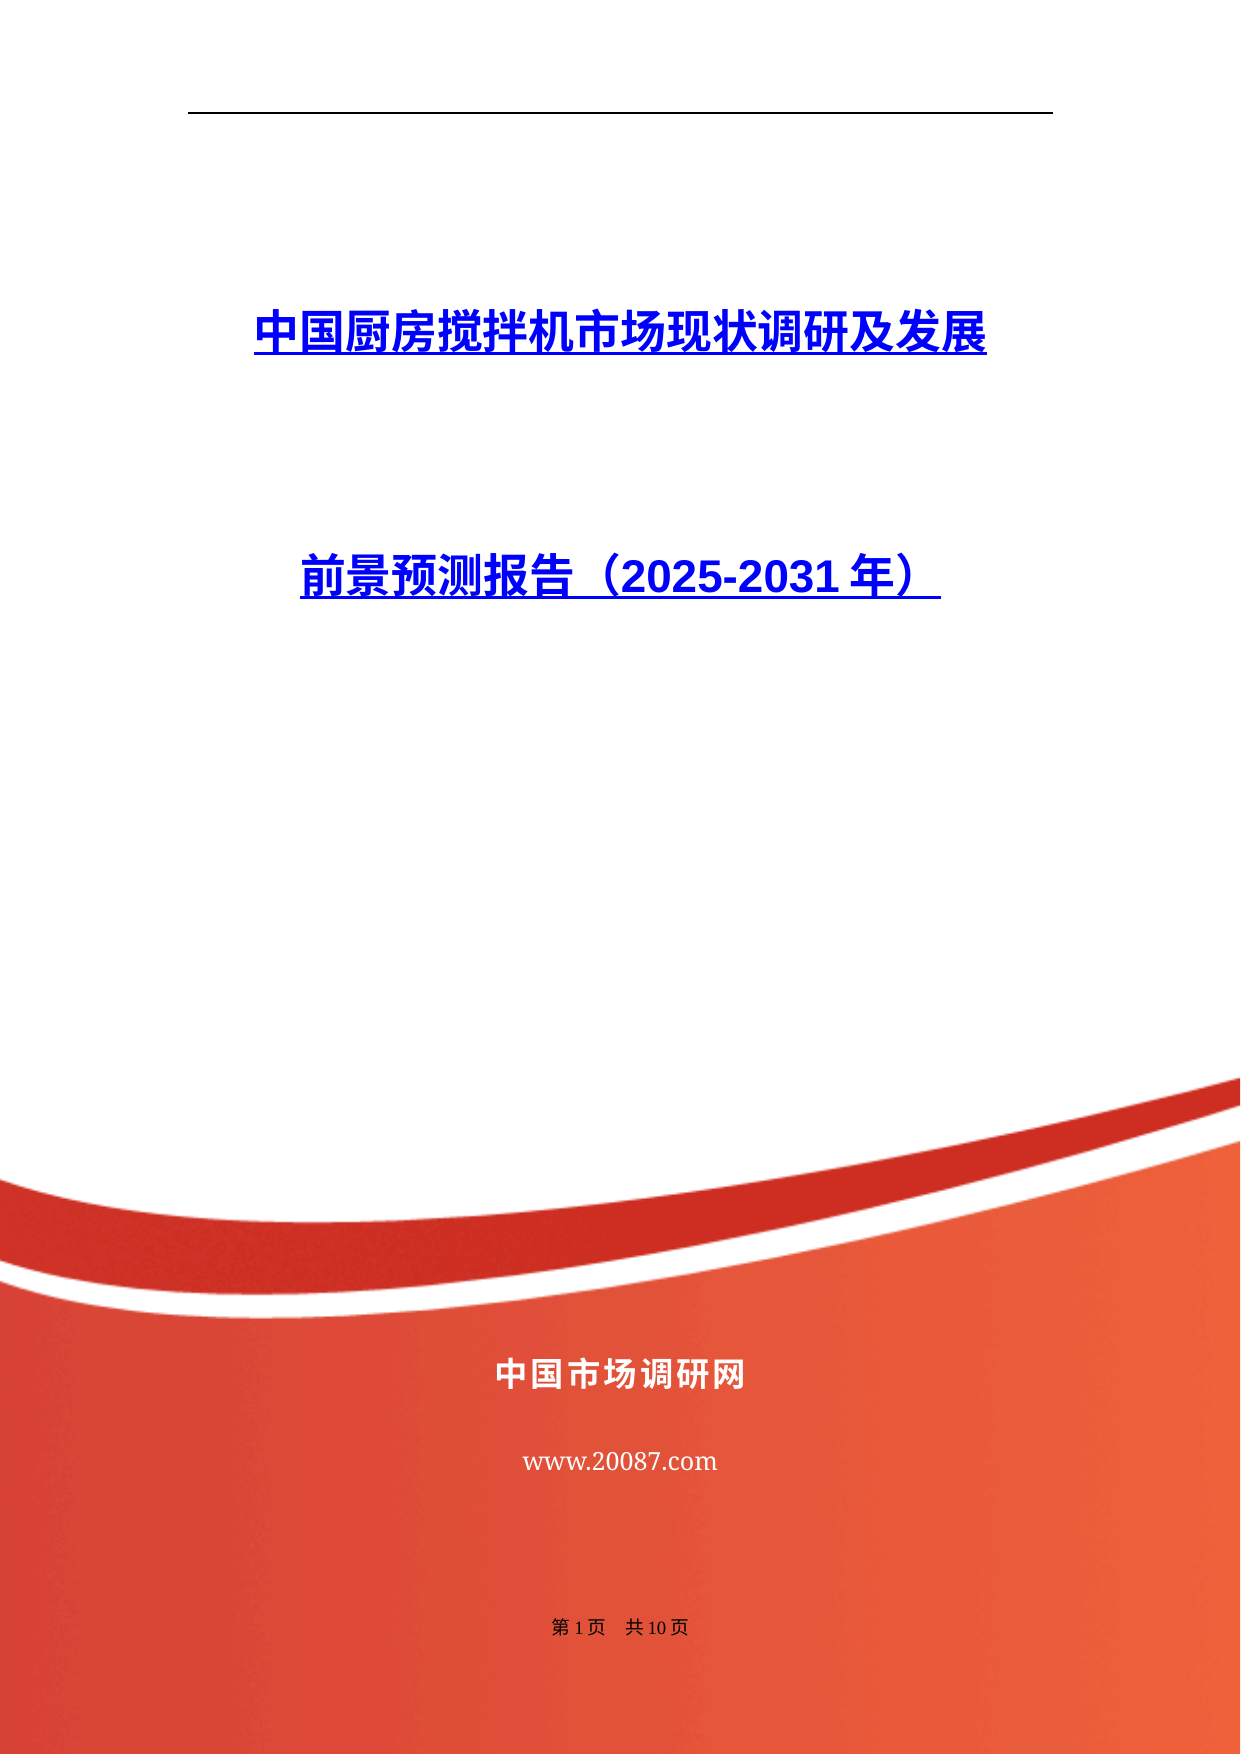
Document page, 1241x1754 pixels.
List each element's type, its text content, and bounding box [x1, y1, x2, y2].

text www.20087.com [187, 1428, 1053, 1493]
picture [0, 1006, 1241, 1754]
table_header 中国厨房搅拌机市场现状调研及发展前景预测报告（2025-2031年） [188, 207, 1053, 773]
subtitle 中国市场调研网 [187, 1339, 1053, 1404]
